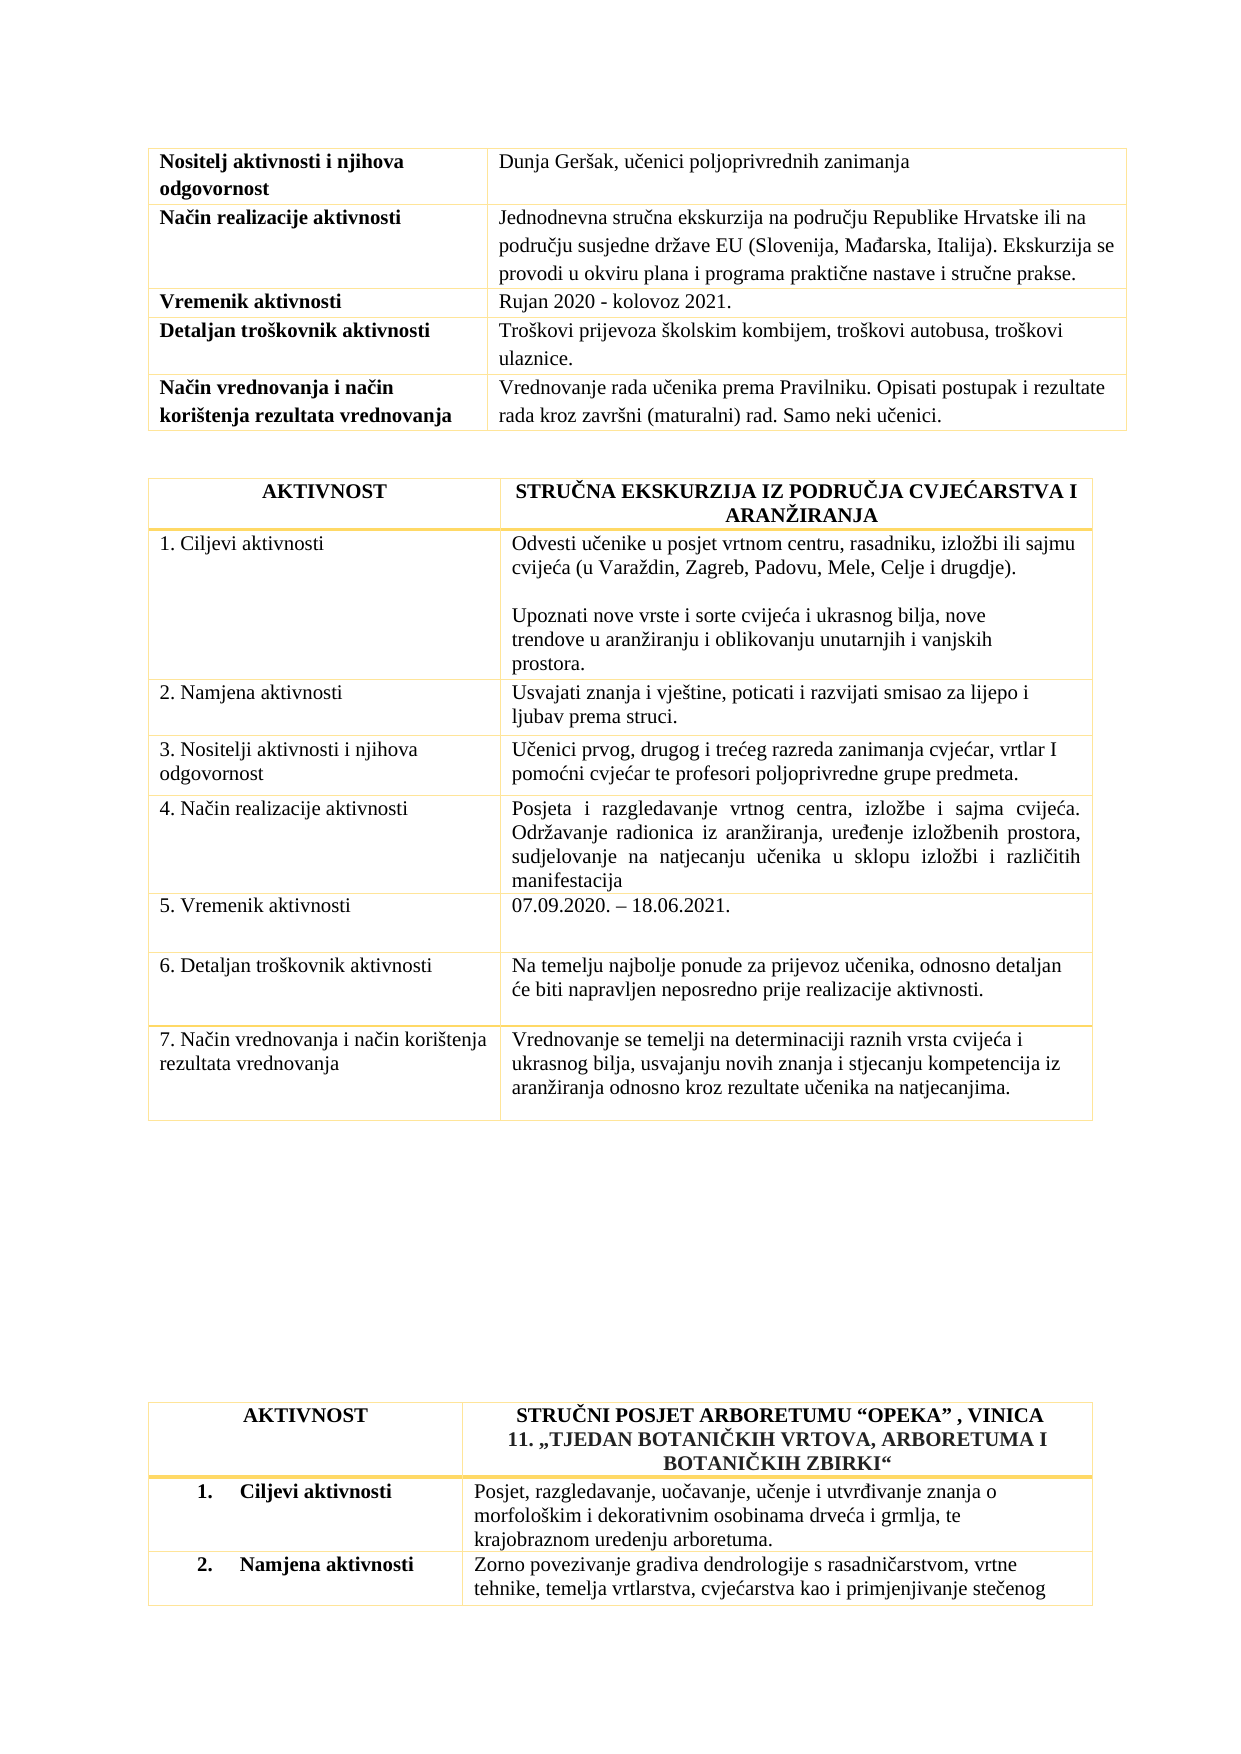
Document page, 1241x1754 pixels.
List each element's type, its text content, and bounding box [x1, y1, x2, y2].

table_cell Vremenik aktivnosti [149, 289, 487, 317]
table_cell Detaljan troškovnik aktivnosti [149, 318, 487, 374]
table_cell Vrednovanje rada učenika prema Pravilniku. Opisati postupak i rezultate rada kroz završni (maturalni) rad. Samo neki učenici. [488, 375, 1126, 430]
table_cell 7. Način vrednovanja i način korištenja rezultata vrednovanja [149, 1027, 500, 1120]
table_cell Nositelj aktivnosti i njihova odgovornost [149, 149, 487, 204]
table_header AKTIVNOST [149, 479, 500, 527]
table_cell Jednodnevna stručna ekskurzija na području Republike Hrvatske ili na području susjedne države EU (Slovenija, Mađarska, Italija). Ekskurzija se provodi u okviru plana i programa praktične nastave i stručne prakse. [488, 205, 1126, 288]
table_cell Ciljevi aktivnosti [149, 1479, 462, 1551]
table_cell Posjeta i razgledavanje vrtnog centra, izložbe i sajma cvijeća. Održavanje radionica iz aranžiranja, uređenje izložbenih prostora, sudjelovanje na natjecanju učenika u sklopu izložbi i različitih manifestacija [501, 796, 1092, 892]
table_cell Na temelju najbolje ponude za prijevoz učenika, odnosno detaljan će biti napravljen neposredno prije realizacije aktivnosti. [501, 953, 1092, 1025]
table_cell Odvesti učenike u posjet vrtnom centru, rasadniku, izložbi ili sajmu cvijeća (u Varaždin, Zagreb, Padovu, Mele, Celje i drugdje). Upoznati nove vrste i sorte cvijeća i ukrasnog bilja, nove trendove u aranžiranju i oblikovanju unutarnjih i vanjskih prostora. [501, 531, 1092, 679]
table_header STRUČNA EKSKURZIJA IZ PODRUČJA CVJEĆARSTVA I ARANŽIRANJA [501, 479, 1092, 527]
table_cell Način realizacije aktivnosti [149, 205, 487, 288]
table_header STRUČNI POSJET ARBORETUMU “OPEKA” , VINICA 11. „TJEDAN BOTANIČKIH VRTOVA, ARBORETUMA I BOTANIČKIH ZBIRKI“ [463, 1403, 1092, 1475]
table_cell 5. Vremenik aktivnosti [149, 894, 500, 952]
table_cell Posjet, razgledavanje, uočavanje, učenje i utvrđivanje znanja o morfološkim i dekorativnim osobinama drveća i grmlja, te krajobraznom uredenju arboretuma. [463, 1479, 1092, 1551]
table_cell Troškovi prijevoza školskim kombijem, troškovi autobusa, troškovi ulaznice. [488, 318, 1126, 374]
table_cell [463, 1552, 1092, 1605]
table_cell 07.09.2020. – 18.06.2021. [501, 894, 1092, 952]
table_cell 1. Ciljevi aktivnosti [149, 531, 500, 679]
table_cell Vrednovanje se temelji na determinaciji raznih vrsta cvijeća i ukrasnog bilja, usvajanju novih znanja i stjecanju kompetencija iz aranžiranja odnosno kroz rezultate učenika na natjecanjima. [501, 1027, 1092, 1120]
table_cell Način vrednovanja i način korištenja rezultata vrednovanja [149, 375, 487, 430]
table_header AKTIVNOST [149, 1403, 462, 1475]
table_cell Usvajati znanja i vještine, poticati i razvijati smisao za lijepo i ljubav prema struci. [501, 680, 1092, 735]
table_cell 4. Način realizacije aktivnosti [149, 796, 500, 892]
table_cell 6. Detaljan troškovnik aktivnosti [149, 953, 500, 1025]
table_cell Dunja Geršak, učenici poljoprivrednih zanimanja [488, 149, 1126, 204]
table_cell 3. Nositelji aktivnosti i njihova odgovornost [149, 736, 500, 795]
table_cell 2. Namjena aktivnosti [149, 680, 500, 735]
table_cell Rujan 2020 - kolovoz 2021. [488, 289, 1126, 317]
table_cell Namjena aktivnosti [149, 1552, 462, 1605]
table_cell Učenici prvog, drugog i trećeg razreda zanimanja cvjećar, vrtlar I pomoćni cvjećar te profesori poljoprivredne grupe predmeta. [501, 736, 1092, 795]
